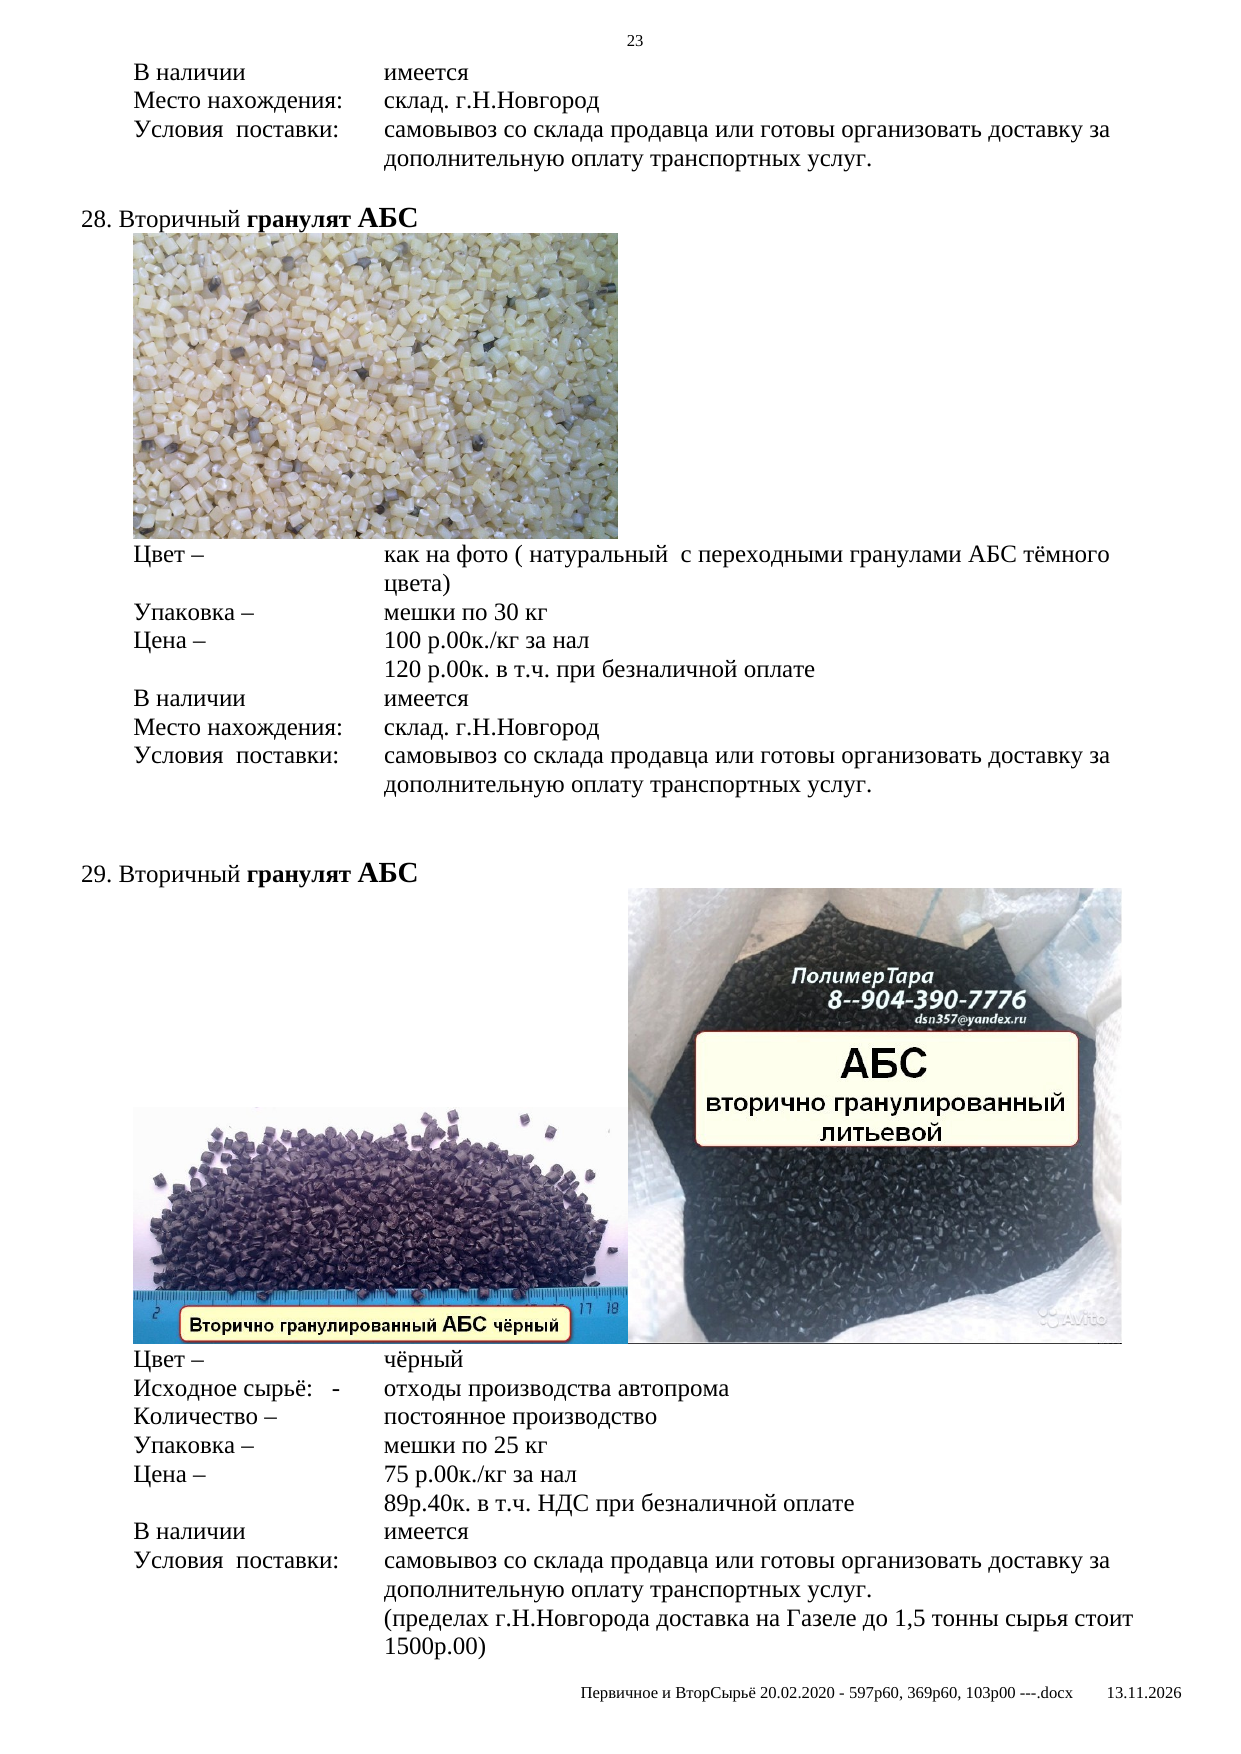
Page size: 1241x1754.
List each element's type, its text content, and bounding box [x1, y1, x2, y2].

text Условия поставки: самовывоз со склада продавца или готовы организовать доставку за дополнительную оплату транспортных услуг. [133, 114, 1181, 172]
list Вторичный гранулят АБС [81, 201, 1181, 234]
text Цвет – чёрный [133, 1344, 1181, 1373]
text В наличии имеется [133, 1516, 1181, 1545]
text Место нахождения: склад. г.Н.Новгород [133, 86, 1181, 114]
text Количество – постоянное производство [133, 1401, 1181, 1430]
text 120 р.00к. в т.ч. при безналичной оплате [133, 654, 1181, 683]
picture [133, 888, 1122, 1344]
text Место нахождения: склад. г.Н.Новгород [133, 712, 1181, 740]
text Цена – 75 р.00к./кг за нал [133, 1459, 1181, 1488]
text Цена – 100 р.00к./кг за нал [133, 625, 1181, 654]
text Исходное сырьё: - отходы производства автопрома [133, 1373, 1181, 1401]
list Вторичный гранулят АБС [81, 855, 1181, 889]
text В наличии имеется [133, 683, 1181, 712]
text Условия поставки: самовывоз со склада продавца или готовы организовать доставку за дополнительную оплату транспортных услуг. [133, 1545, 1181, 1603]
picture [133, 233, 618, 539]
text Упаковка – мешки по 30 кг [133, 597, 1181, 625]
text Условия поставки: самовывоз со склада продавца или готовы организовать доставку за дополнительную оплату транспортных услуг. [133, 740, 1181, 798]
text 89р.40к. в т.ч. НДС при безналичной оплате [133, 1488, 1181, 1516]
text В наличии имеется [133, 57, 1181, 86]
text Цвет – как на фото ( натуральный с переходными гранулами АБС тёмного цвета) [133, 539, 1181, 597]
text Упаковка – мешки по 25 кг [133, 1430, 1181, 1459]
text (пределах г.Н.Новгорода доставка на Газеле до 1,5 тонны сырья стоит 1500р.00) [384, 1603, 1181, 1660]
